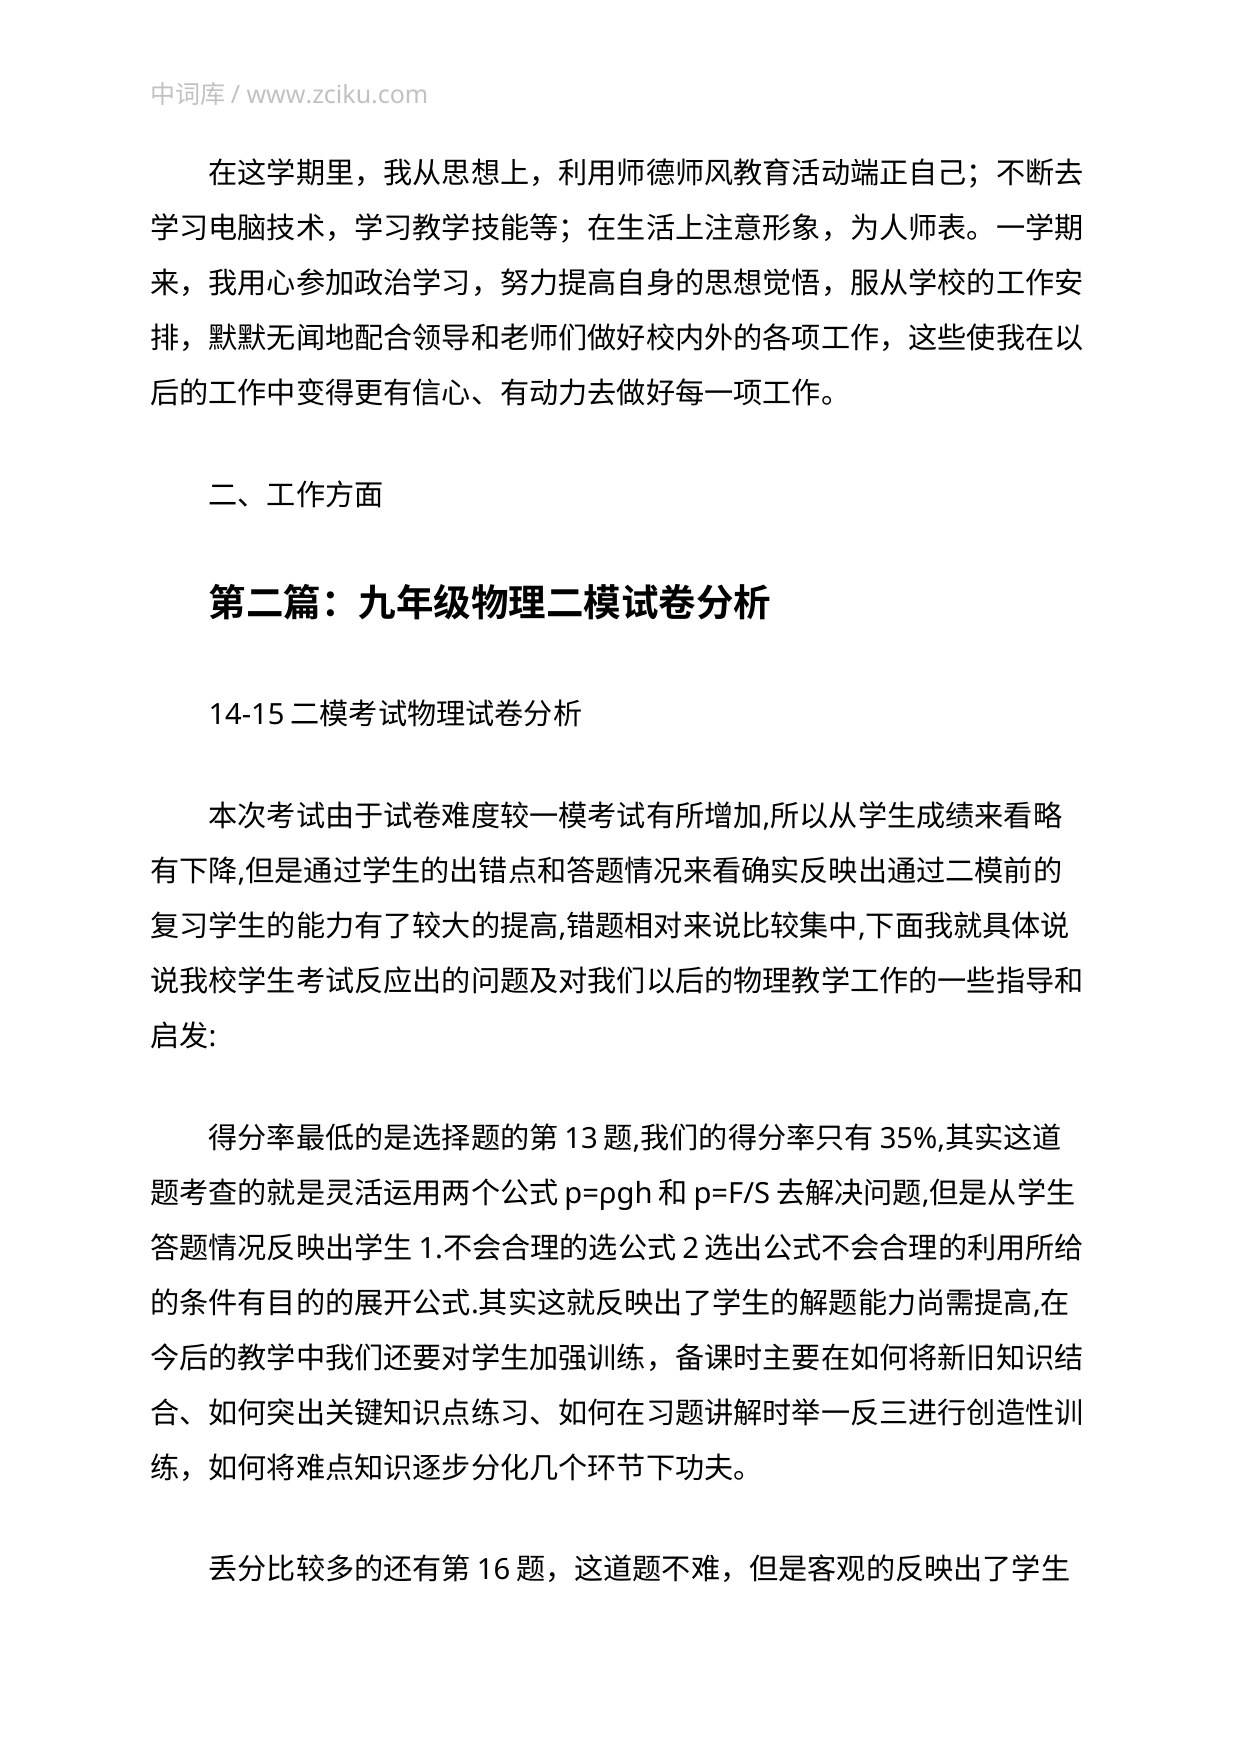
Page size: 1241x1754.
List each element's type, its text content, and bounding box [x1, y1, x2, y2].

text 得分率最低的是选择题的第13题,我们的得分率只有35%,其实这道题考查的就是灵活运用两个公式p=ρgh和p=F/S去解决问题,但是从学生答题情况反映出学生1.不会合理的选公式2选出公式不会合理的利用所给的条件有目的的展开公式.其实这就反映出了学生的解题能力尚需提高,在今后的教学中我们还要对学生加强训练，备课时主要在如何将新旧知识结合、如何突出关键知识点练习、如何在习题讲解时举一反三进行创造性训练，如何将难点知识逐步分化几个环节下功夫。 [150, 1114, 1090, 1486]
text 本次考试由于试卷难度较一模考试有所增加,所以从学生成绩来看略有下降,但是通过学生的出错点和答题情况来看确实反映出通过二模前的复习学生的能力有了较大的提高,错题相对来说比较集中,下面我就具体说说我校学生考试反应出的问题及对我们以后的物理教学工作的一些指导和启发: [150, 792, 1090, 1055]
text 二、工作方面 [150, 471, 1090, 514]
text 第二篇：九年级物理二模试卷分析 [150, 573, 1090, 627]
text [150, 1546, 1090, 1588]
text 14-15二模考试物理试卷分析 [150, 691, 1090, 733]
text 在这学期里，我从思想上，利用师德师风教育活动端正自己；不断去学习电脑技术，学习教学技能等；在生活上注意形象，为人师表。一学期来，我用心参加政治学习，努力提高自身的思想觉悟，服从学校的工作安排，默默无闻地配合领导和老师们做好校内外的各项工作，这些使我在以后的工作中变得更有信心、有动力去做好每一项工作。 [150, 150, 1090, 412]
